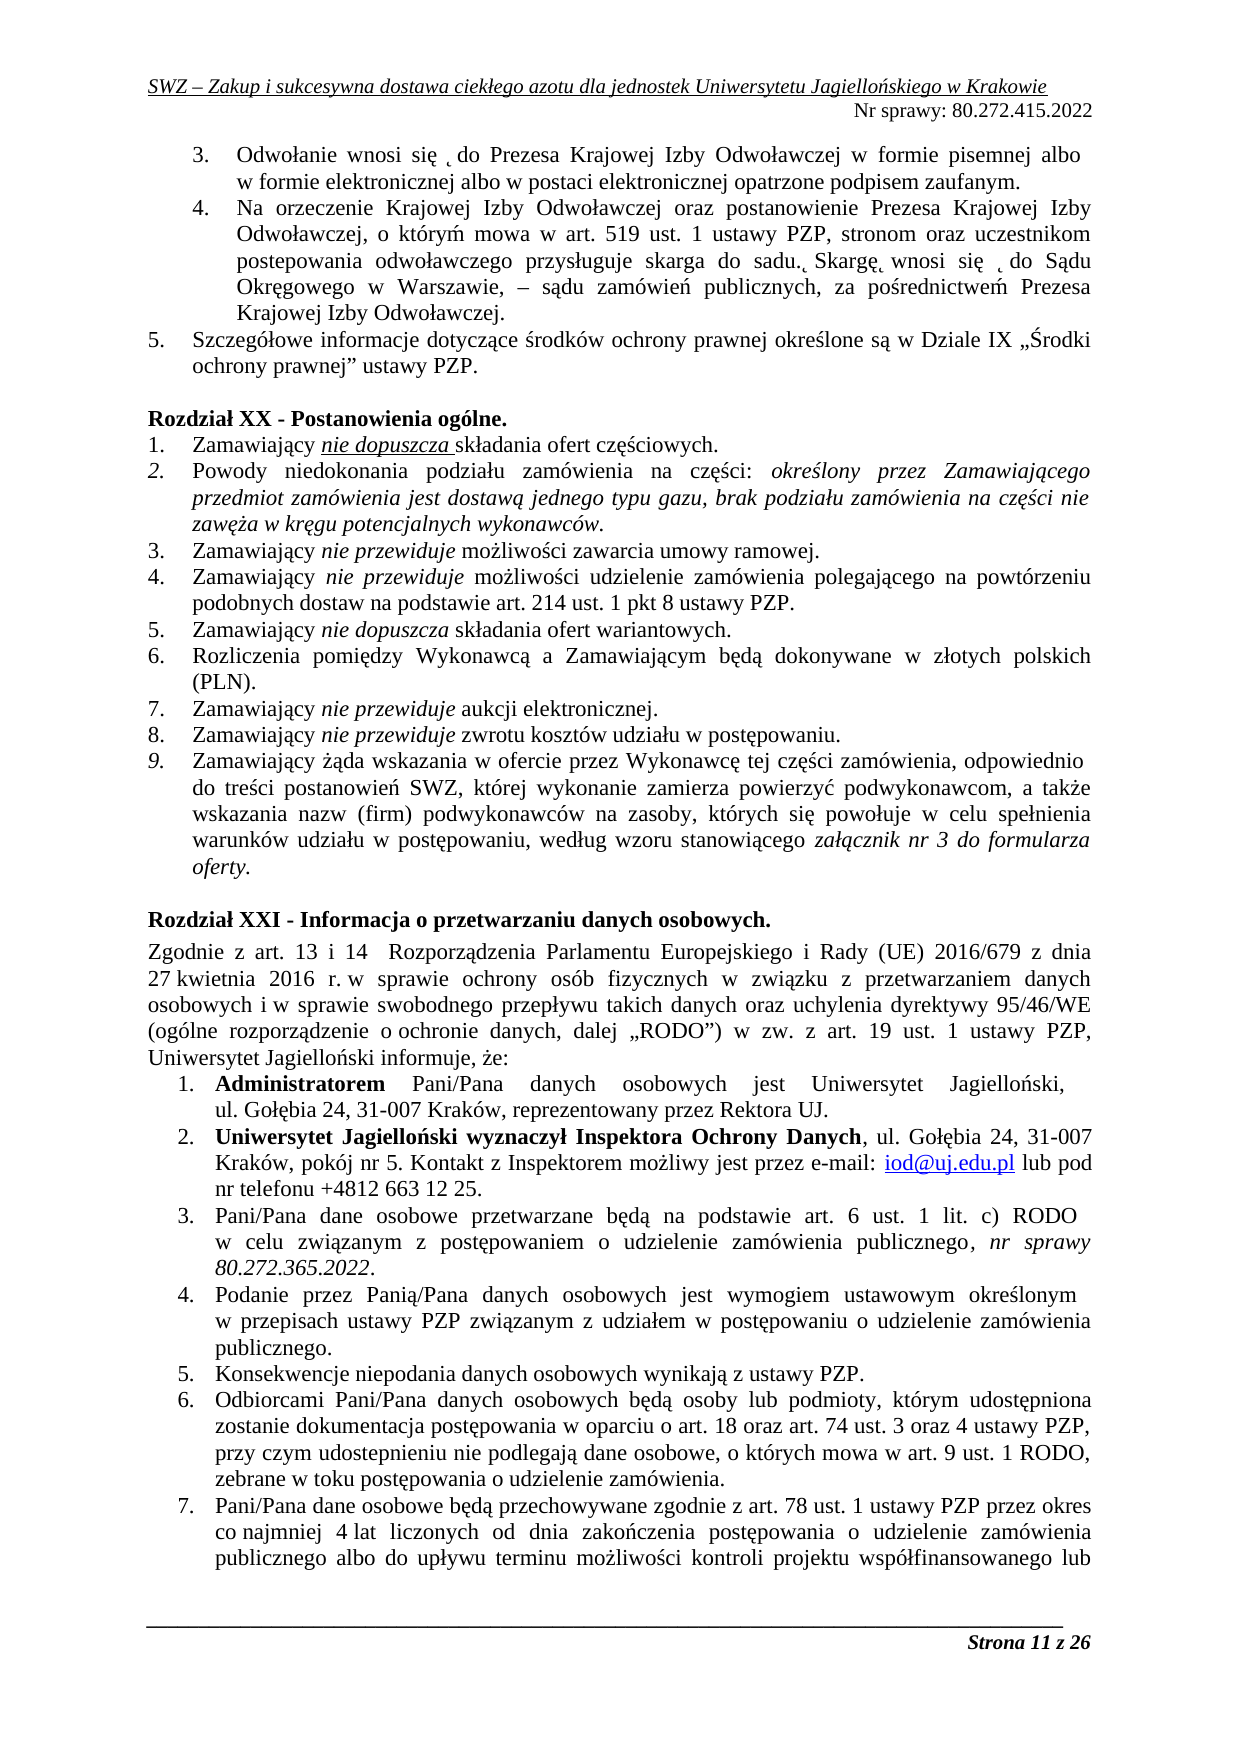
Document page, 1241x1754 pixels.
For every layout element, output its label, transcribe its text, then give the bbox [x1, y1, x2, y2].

list Odbiorcami Pani/Pana danych osobowych będą osoby lub podmioty, którym udostępniona zostanie dokumentacja postępowania w oparciu o art. 18 oraz art. 74 ust. 3 oraz 4 ustawy PZP, przy czym udostepnieniu nie podlegają dane osobowe, o których mowa w art. 9 ust. 1 RODO, zebrane w toku postępowania o udzielenie zamówienia. [177, 1386, 1092, 1492]
list Na orzeczenie Krajowej Izby Odwoławczej oraz postanowienie Prezesa Krajowej Izby Odwoławczej, o któryḿ mowa w art. 519 ust. 1 ustawy PZP, stronom oraz uczestnikom postepowania odwoławczego przysługuje skarga do sadu.̨ Skargę̨ wnosi się ̨ do Sądu Okręgowego w Warszawie, – sądu zamówień publicznych, za pośrednictweḿ Prezesa Krajowej Izby Odwoławczej. [192, 194, 1092, 326]
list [177, 1492, 1092, 1571]
list Konsekwencje niepodania danych osobowych wynikają z ustawy PZP. [177, 1360, 1092, 1386]
text Zgodnie z art. 13 i 14 Rozporządzenia Parlamentu Europejskiego i Rady (UE) 2016/679 z dnia 27 kwietnia 2016 r. w sprawie ochrony osób fizycznych w związku z przetwarzaniem danych osobowych i w sprawie swobodnego przepływu takich danych oraz uchylenia dyrektywy 95/46/WE (ogólne rozporządzenie o ochronie danych, dalej „RODO”) w zw. z art. 19 ust. 1 ustawy PZP, Uniwersytet Jagielloński informuje, że: [148, 938, 1092, 1070]
list Zamawiający nie dopuszcza składania ofert wariantowych. [148, 616, 1092, 642]
list Zamawiający nie przewiduje możliwości udzielenie zamówienia polegającego na powtórzeniu podobnych dostaw na podstawie art. 214 ust. 1 pkt 8 ustawy PZP. [148, 563, 1092, 616]
list Szczegółowe informacje dotyczące środków ochrony prawnej określone są w Dziale IX „Środki ochrony prawnej” ustawy PZP. [148, 326, 1092, 378]
list Zamawiający nie przewiduje aukcji elektronicznej. [148, 695, 1092, 721]
list Pani/Pana dane osobowe przetwarzane będą na podstawie art. 6 ust. 1 lit. c) RODO w celu związanym z postępowaniem o udzielenie zamówienia publicznego, nr sprawy 80.272.365.2022. [177, 1202, 1092, 1281]
list Zamawiający żąda wskazania w ofercie przez Wykonawcę tej części zamówienia, odpowiednio do treści postanowień SWZ, której wykonanie zamierza powierzyć podwykonawcom, a także wskazania nazw (firm) podwykonawców na zasoby, których się powołuje w celu spełnienia warunków udziału w postępowaniu, według wzoru stanowiącego załącznik nr 3 do formularza oferty. [148, 747, 1092, 879]
list Zamawiający nie dopuszcza składania ofert częściowych. [148, 431, 1092, 458]
list Odwołanie wnosi się ̨ do Prezesa Krajowej Izby Odwoławczej w formie pisemnej albo w formie elektronicznej albo w postaci elektronicznej opatrzone podpisem zaufanym. [192, 141, 1092, 194]
text Rozdział XX - Postanowienia ogólne. [148, 405, 1092, 431]
list Zamawiający nie przewiduje zwrotu kosztów udziału w postępowaniu. [148, 721, 1092, 747]
list Administratorem Pani/Pana danych osobowych jest Uniwersytet Jagielloński, ul. Gołębia 24, 31-007 Kraków, reprezentowany przez Rektora UJ. [177, 1070, 1092, 1123]
list Podanie przez Panią/Pana danych osobowych jest wymogiem ustawowym określonym w przepisach ustawy PZP związanym z udziałem w postępowaniu o udzielenie zamówienia publicznego. [177, 1281, 1092, 1360]
text Rozdział XXI - Informacja o przetwarzaniu danych osobowych. [148, 906, 1092, 932]
list Zamawiający nie przewiduje możliwości zawarcia umowy ramowej. [148, 537, 1092, 563]
list Rozliczenia pomiędzy Wykonawcą a Zamawiającym będą dokonywane w złotych polskich (PLN). [148, 642, 1092, 695]
list Uniwersytet Jagielloński wyznaczył Inspektora Ochrony Danych, ul. Gołębia 24, 31-007 Kraków, pokój nr 5. Kontakt z Inspektorem możliwy jest przez e-mail: iod@uj.edu.pl lub pod nr telefonu +4812 663 12 25. [177, 1123, 1092, 1202]
list Powody niedokonania podziału zamówienia na części: określony przez Zamawiającego przedmiot zamówienia jest dostawą jednego typu gazu, brak podziału zamówienia na części nie zawęża w kręgu potencjalnych wykonawców. [148, 458, 1092, 537]
